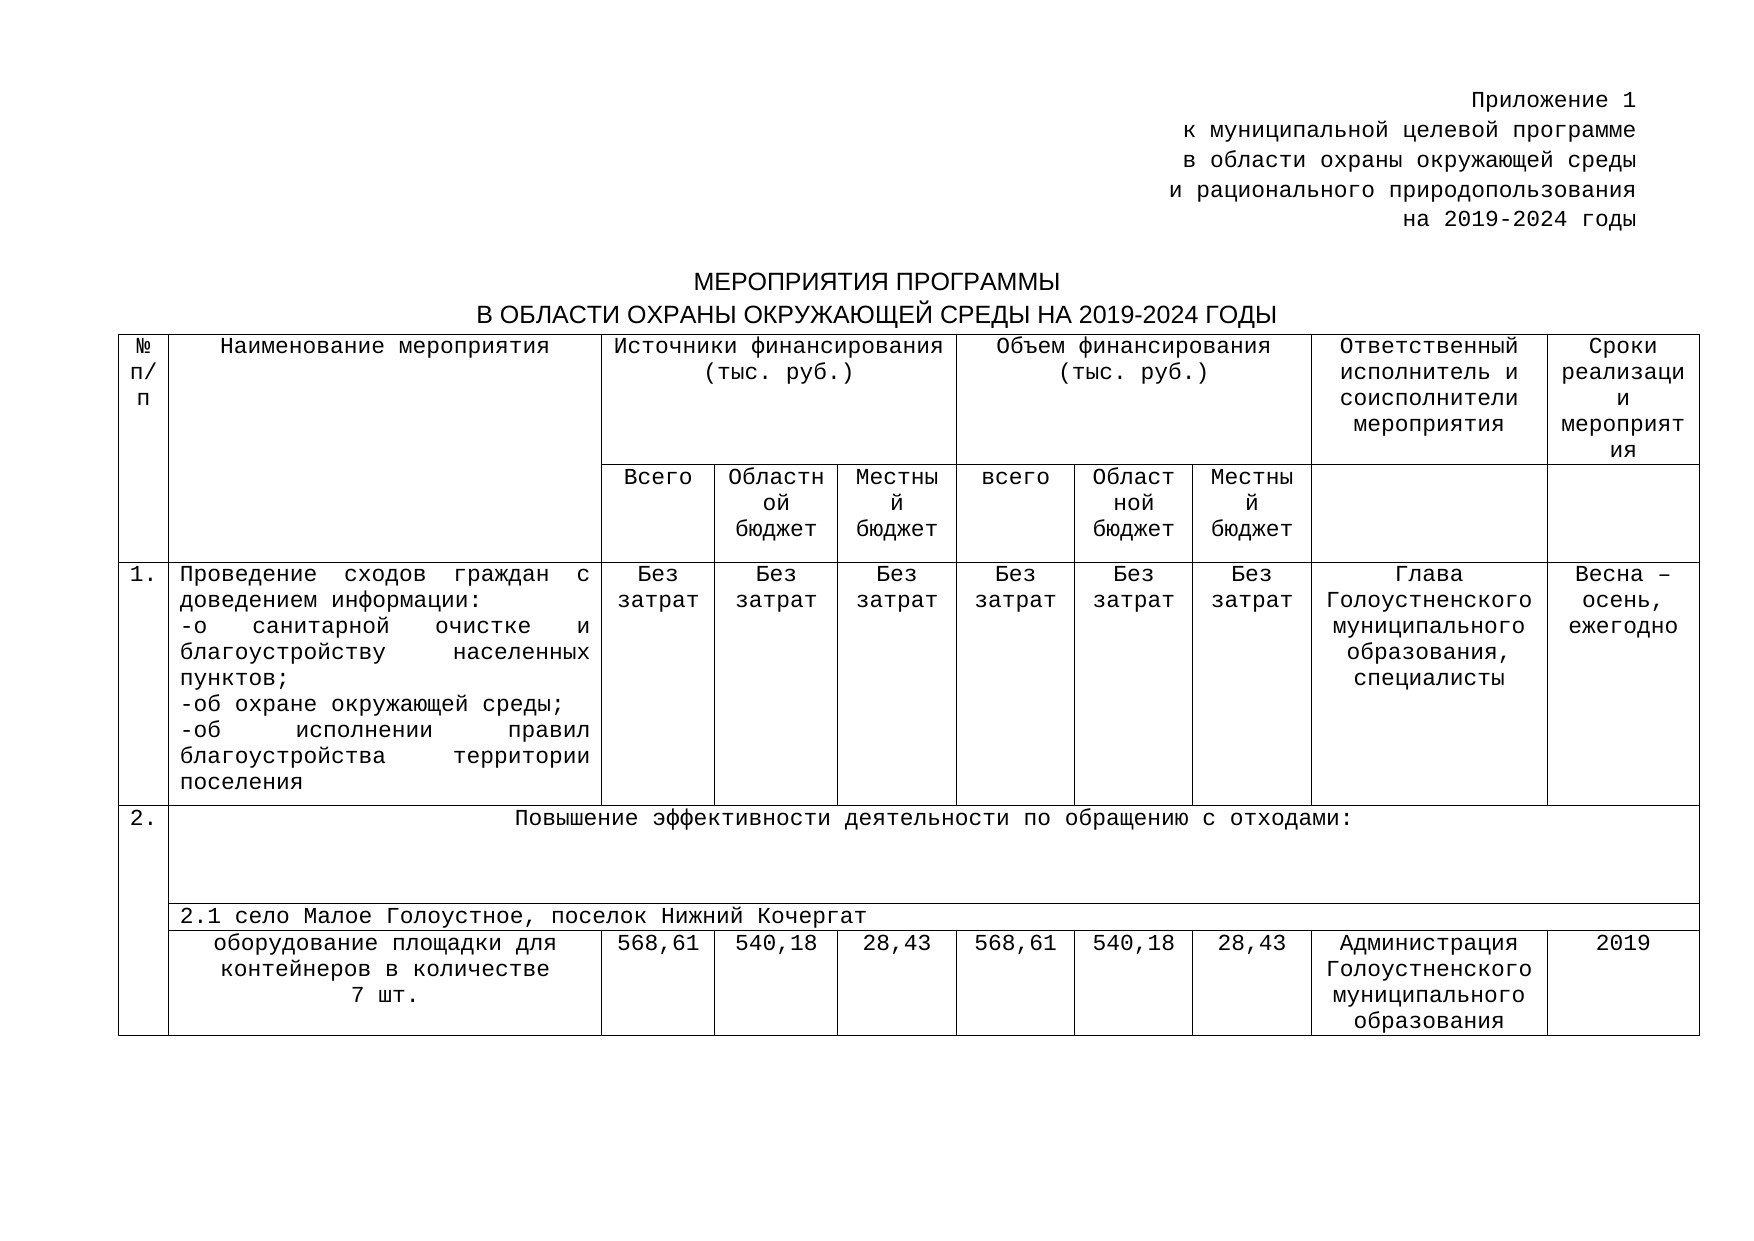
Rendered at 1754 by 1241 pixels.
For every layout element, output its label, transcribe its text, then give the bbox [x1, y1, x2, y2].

table_cell 540,18 [1075, 931, 1192, 1035]
text Приложение 1 [118, 89, 1636, 114]
table_cell Весна – осень, ежегодно [1548, 563, 1699, 805]
text в области охраны окружающей среды [118, 148, 1636, 174]
table_header Наименование мероприятия [169, 335, 601, 562]
table_cell 568,61 [602, 931, 714, 1035]
table_cell всего [957, 465, 1074, 562]
table_cell Областной бюджет [1075, 465, 1192, 562]
table_cell 2019 [1548, 931, 1699, 1035]
table_header Объем финансирования (тыс. руб.) [957, 335, 1311, 464]
table_cell оборудование площадки для контейнеров в количестве 7 шт. [169, 931, 601, 1035]
table_cell Повышение эффективности деятельности по обращению с отходами: [169, 806, 1699, 903]
table_cell Без затрат [602, 563, 714, 805]
text к муниципальной целевой программе [118, 118, 1636, 144]
text на 2019-2024 годы [118, 208, 1636, 234]
text и рационального природопользования [118, 178, 1636, 204]
table_cell 2.1 село Малое Голоустное, поселок Нижний Кочергат [169, 904, 1699, 930]
table_cell [1548, 465, 1699, 562]
table_header Сроки реализации мероприятия [1548, 335, 1699, 464]
table_header Источники финансирования (тыс. руб.) [602, 335, 956, 464]
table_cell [1312, 931, 1547, 1035]
table_cell Без затрат [838, 563, 956, 805]
table_cell 568,61 [957, 931, 1074, 1035]
table_cell Без затрат [1193, 563, 1311, 805]
text МЕРОПРИЯТИЯ ПРОГРАММЫ [118, 267, 1636, 296]
table_cell Местный бюджет [1193, 465, 1311, 562]
table_header Ответственный исполнитель и соисполнители мероприятия [1312, 335, 1547, 464]
table_cell [1312, 465, 1547, 562]
table_cell 1. [119, 563, 168, 805]
table_cell 2. [119, 806, 168, 1035]
table_cell Без затрат [715, 563, 837, 805]
table_cell 28,43 [1193, 931, 1311, 1035]
table_cell Без затрат [1075, 563, 1192, 805]
table_header № п/п [119, 335, 168, 562]
table_cell Проведение сходов граждан с доведением информации: -о санитарной очистке и благоустройству населенных пунктов; -об охране окружающей среды; -об исполнении правил благоустройства территории поселения [169, 563, 601, 805]
table_cell Глава Голоустненского муниципального образования, специалисты [1312, 563, 1547, 805]
table_cell Без затрат [957, 563, 1074, 805]
table_cell 540,18 [715, 931, 837, 1035]
table_cell Областной бюджет [715, 465, 837, 562]
table_cell Всего [602, 465, 714, 562]
table_cell Местный бюджет [838, 465, 956, 562]
text В ОБЛАСТИ ОХРАНЫ ОКРУЖАЮЩЕЙ СРЕДЫ НА 2019-2024 ГОДЫ [118, 300, 1636, 329]
table_cell 28,43 [838, 931, 956, 1035]
